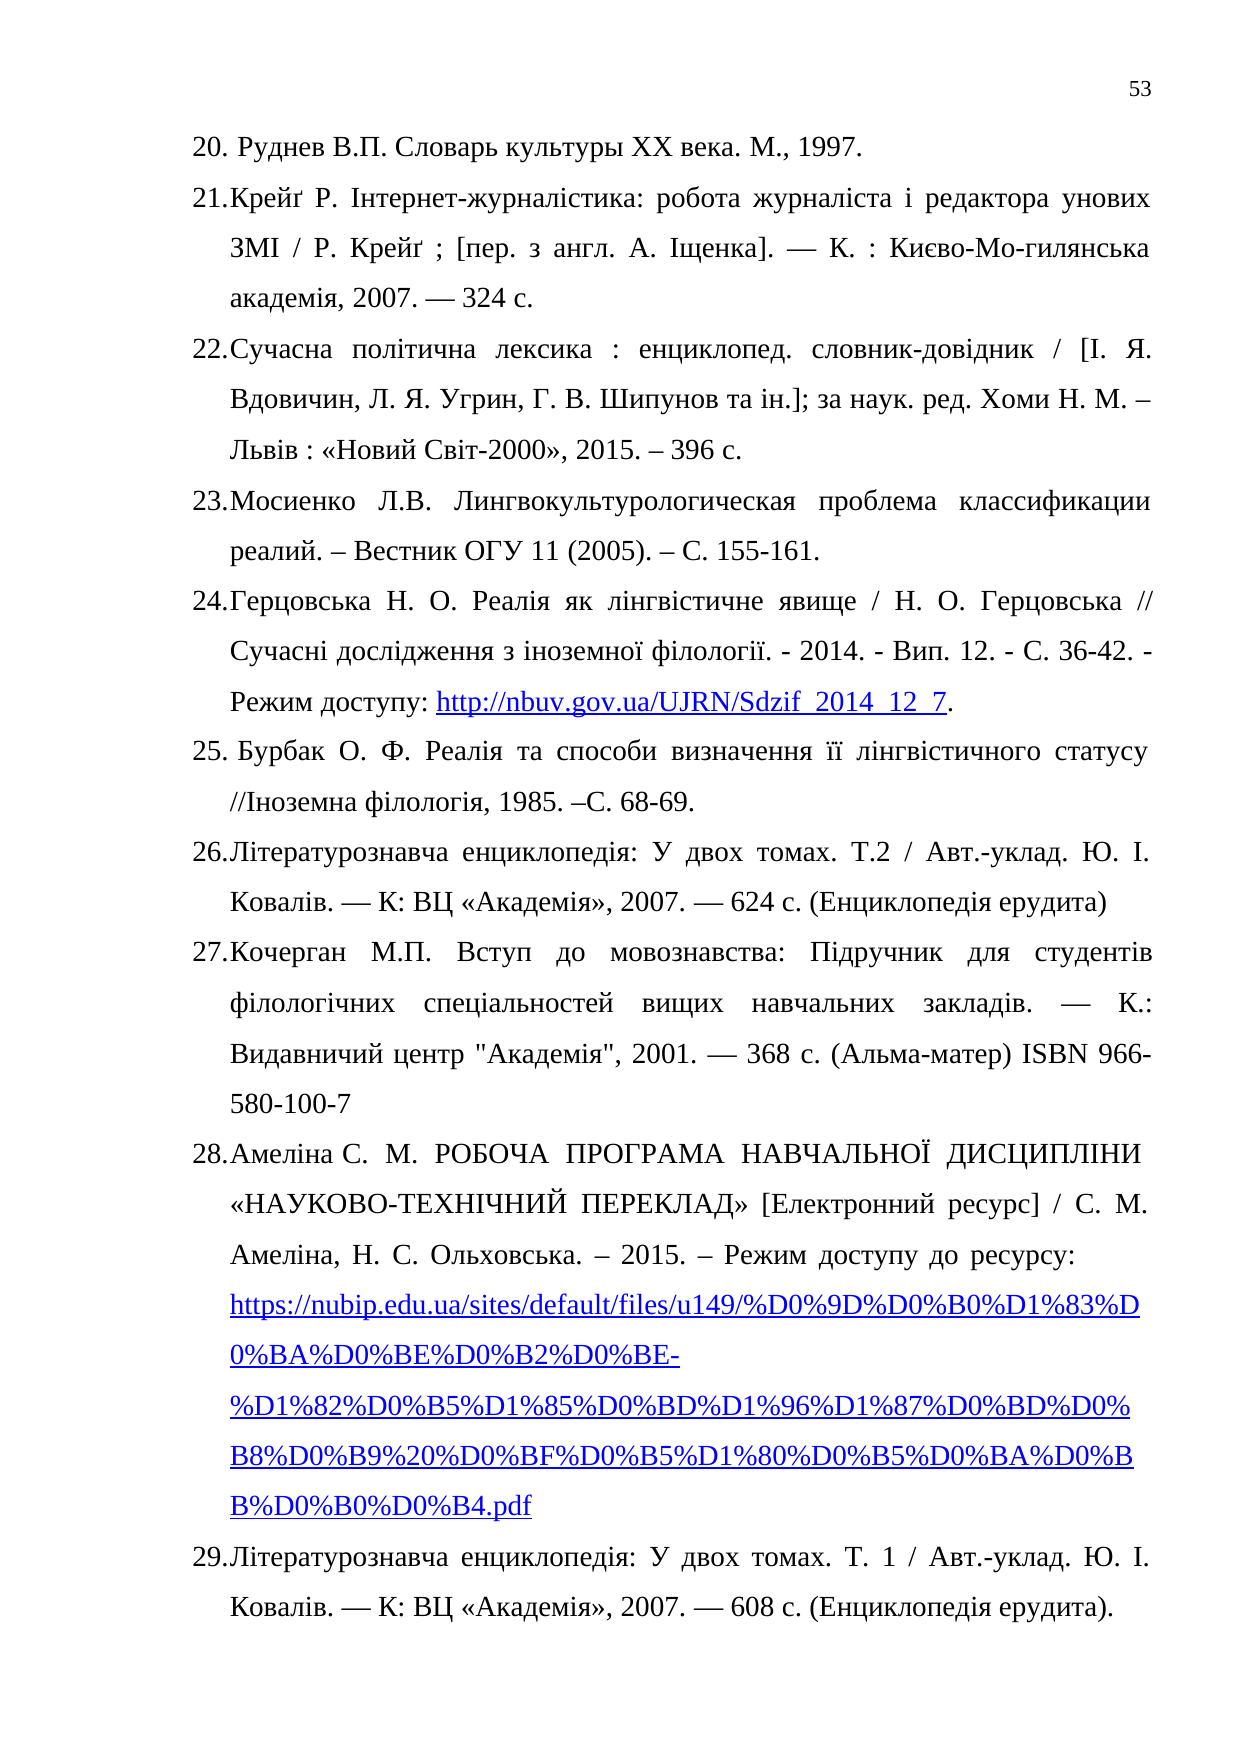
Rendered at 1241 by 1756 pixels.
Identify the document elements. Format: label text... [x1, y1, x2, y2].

text //Іноземна філологія, 1985. –С. 68-69. [229, 784, 1165, 817]
list Крейґ Р. Інтернет-журналістика: робота журналіста і редактора унових ЗМІ / Р. Крейґ ; [пер. з англ. А. Іщенка]. — К. : Києво-Мо-гилянська академія, 2007. — 324 с. [192, 180, 1151, 314]
list Руднев В.П. Словарь культуры ХХ века. М., 1997. [192, 129, 1165, 163]
list Амеліна С. М. РОБОЧА ПРОГРАМА НАВЧАЛЬНОЇ ДИСЦИПЛІНИ [192, 1137, 1165, 1170]
list Літературознавча енциклопедія: У двох томах. Т.2 / Авт.-уклад. Ю. І. Ковалів. — К: ВЦ «Академія», 2007. — 624 с. (Енциклопедія ерудита) [192, 834, 1151, 918]
list Літературознавча енциклопедія: У двох томах. Т. 1 / Авт.-уклад. Ю. І. Ковалів. — К: ВЦ «Академія», 2007. — 608 с. (Енциклопедія ерудита). [192, 1539, 1151, 1623]
list Мосиенко Л.В. Лингвокультурологическая проблема классификации реалий. – Вестник ОГУ 11 (2005). – С. 155-161. [192, 483, 1150, 566]
text «НАУКОВО-ТЕХНІЧНИЙ ПЕРЕКЛАД» [Електронний ресурс] / С. М. Амеліна, Н. С. Ольховська. – 2015. – Режим доступу до ресурсу: https://nubip.edu.ua/sites/default/files/u149/%D0%9D%D0%B0%D1%83%D 0%BA%D0%BE%D0%B2%D0%BE- [229, 1187, 1151, 1371]
list Герцовська Н. О. Реалія як лінгвістичне явище / Н. О. Герцовська // Сучасні дослідження з іноземної філології. - 2014. - Вип. 12. - С. 36-42. - Режим доступу: http://nbuv.gov.ua/UJRN/Sdzif_2014_12_7. [192, 583, 1153, 717]
list Бурбак О. Ф. Реалія та способи визначення її лінгвістичного статусу [192, 734, 1165, 768]
text %D1%82%D0%B5%D1%85%D0%BD%D1%96%D1%87%D0%BD%D0% B8%D0%B9%20%D0%BF%D0%B5%D1%80%D0%B5%D0%BA%D0%B B%D0%B0%D0%B4.pdf [229, 1388, 1135, 1522]
list Сучасна політична лексика : енциклопед. словник-довідник / [І. Я. Вдовичин, Л. Я. Угрин, Г. В. Шипунов та ін.]; за наук. ред. Хоми Н. М. – Львів : «Новий Світ-2000», 2015. – 396 с. [192, 331, 1152, 466]
list Кочерган М.П. Вступ до мовознавства: Підручник для студентів філологічних спеціальностей вищих навчальних закладів. — К.: Видавничий центр "Академія", 2001. — 368 с. (Альма-матер) ISBN 966- 580-100-7 [192, 934, 1153, 1120]
